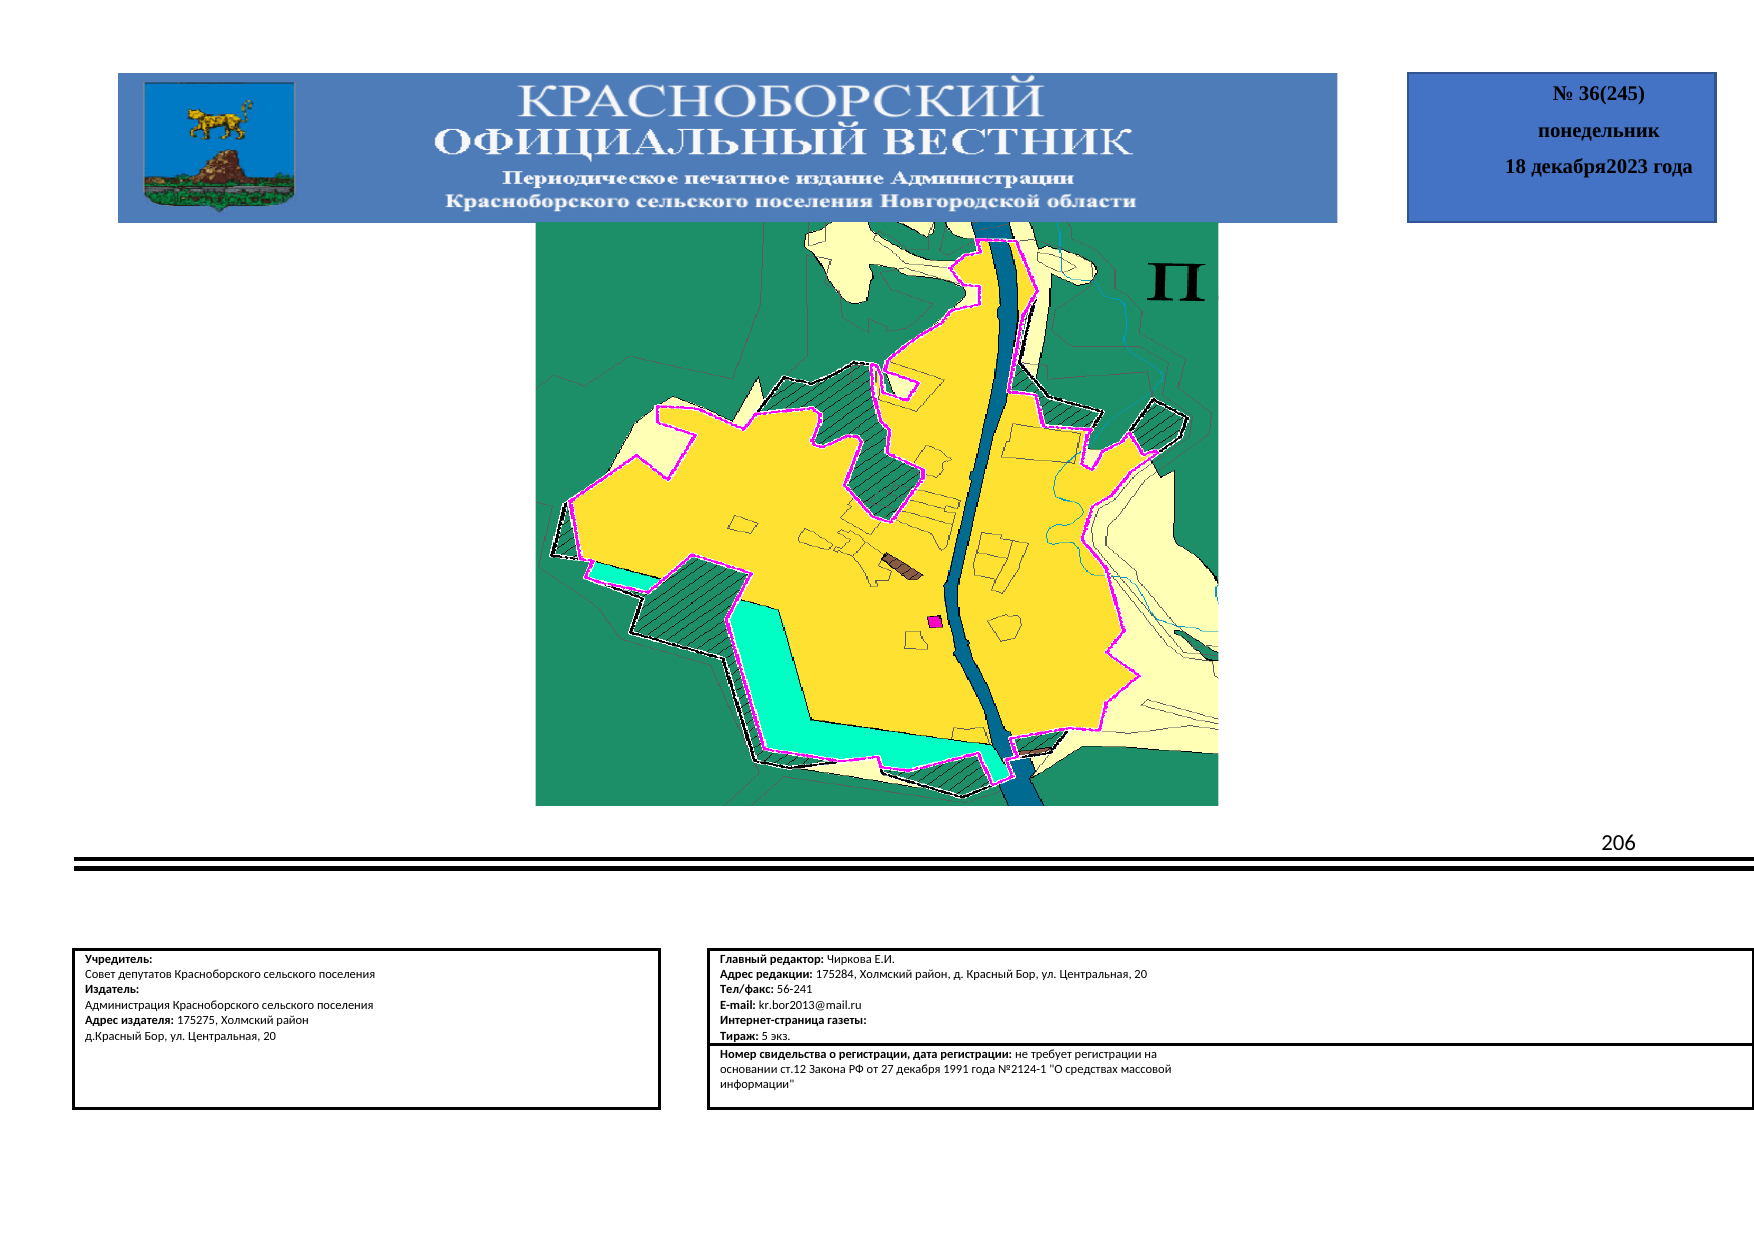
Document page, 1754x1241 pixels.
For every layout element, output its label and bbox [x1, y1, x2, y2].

picture [535, 222, 1219, 806]
